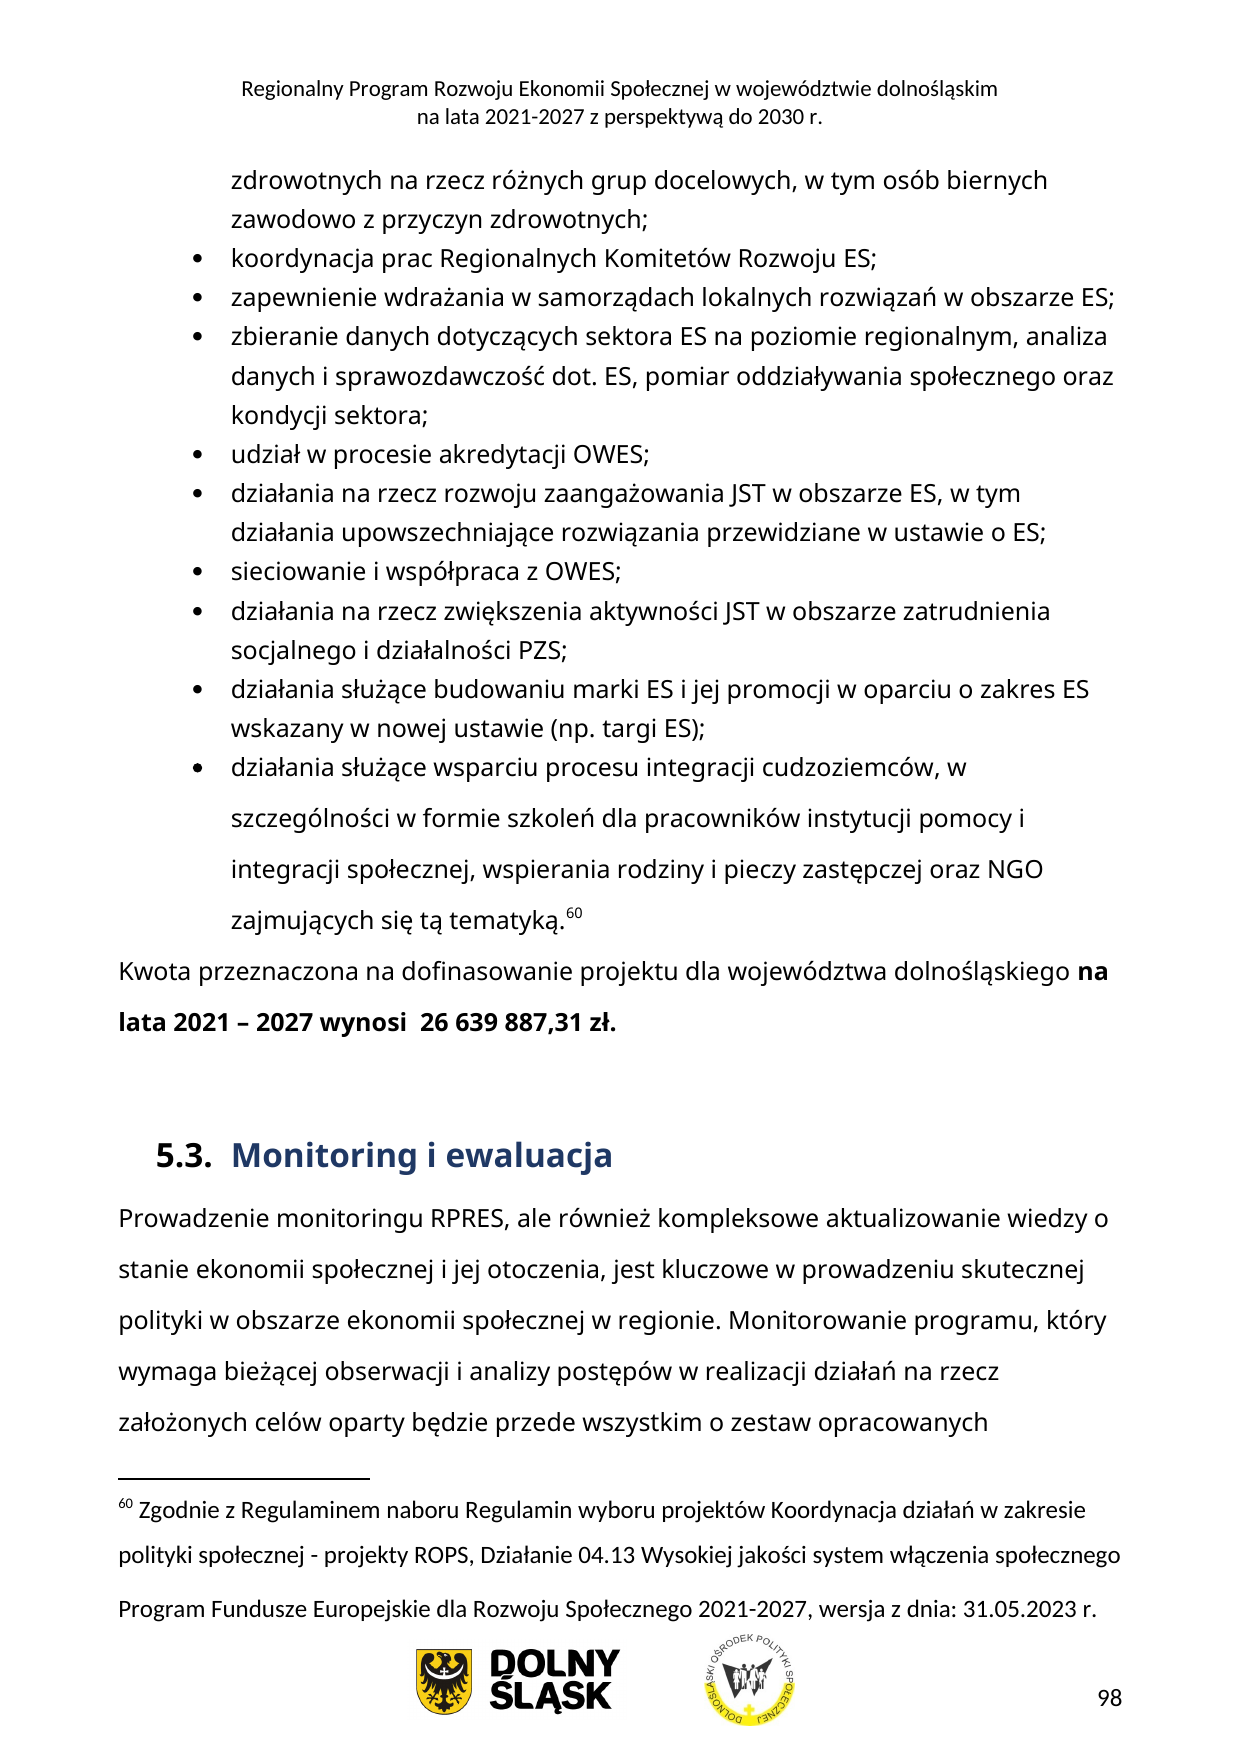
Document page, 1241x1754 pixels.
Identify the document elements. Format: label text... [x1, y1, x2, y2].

list udział w procesie akredytacji OWES; [193, 437, 1122, 471]
list zapewnienie wdrażania w samorządach lokalnych rozwiązań w obszarze ES; [193, 280, 1122, 314]
picture [407, 1639, 627, 1720]
picture [704, 1634, 795, 1726]
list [193, 162, 1122, 236]
list koordynacja prac Regionalnych Komitetów Rozwoju ES; [193, 241, 1122, 275]
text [118, 1200, 1122, 1438]
subtitle Monitoring i ewaluacja [156, 1132, 1122, 1178]
list działania służące wsparciu procesu integracji cudzoziemców, w szczególności w formie szkoleń dla pracowników instytucji pomocy i integracji społecznej, wspierania rodziny i pieczy zastępczej oraz NGO zajmujących się tą tematyką. [193, 750, 1122, 937]
list sieciowanie i współpraca z OWES; [193, 554, 1122, 588]
text Kwota przeznaczona na dofinasowanie projektu dla województwa dolnośląskiego na lata 2021 – 2027 wynosi 26 639 887,31 zł. [118, 954, 1122, 1039]
list działania na rzecz zwiększenia aktywności JST w obszarze zatrudnienia socjalnego i działalności PZS; [193, 593, 1122, 666]
list zbieranie danych dotyczących sektora ES na poziomie regionalnym, analiza danych i sprawozdawczość dot. ES, pomiar oddziaływania społecznego oraz kondycji sektora; [193, 319, 1122, 431]
list działania służące budowaniu marki ES i jej promocji w oparciu o zakres ES wskazany w nowej ustawie (np. targi ES); [193, 672, 1122, 745]
list działania na rzecz rozwoju zaangażowania JST w obszarze ES, w tym działania upowszechniające rozwiązania przewidziane w ustawie o ES; [193, 476, 1122, 549]
